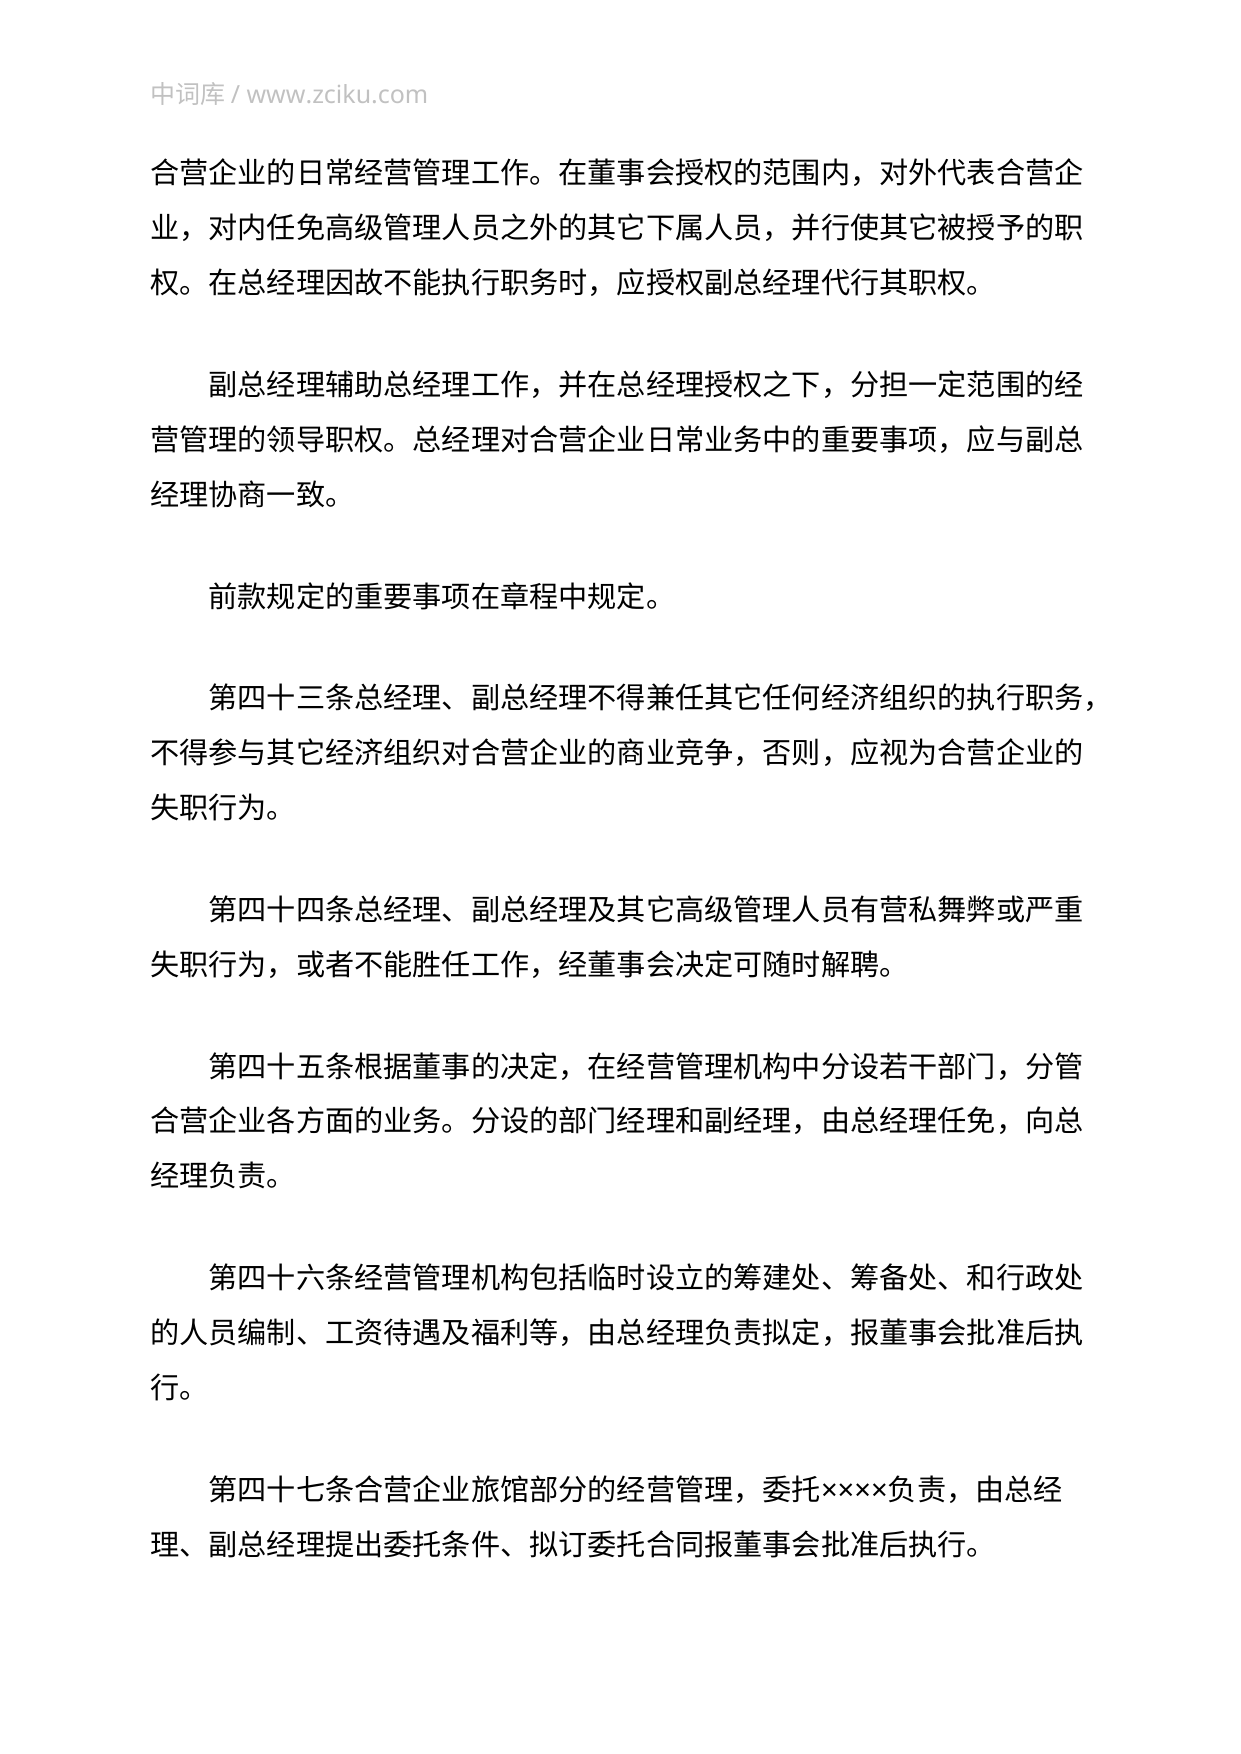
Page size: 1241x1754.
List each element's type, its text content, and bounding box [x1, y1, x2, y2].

text 副总经理辅助总经理工作，并在总经理授权之下，分担一定范围的经营管理的领导职权。总经理对合营企业日常业务中的重要事项，应与副总经理协商一致。 [150, 362, 1090, 514]
text 第四十四条总经理、副总经理及其它高级管理人员有营私舞弊或严重失职行为，或者不能胜任工作，经董事会决定可随时解聘。 [150, 886, 1090, 984]
text 第四十三条总经理、副总经理不得兼任其它任何经济组织的执行职务，不得参与其它经济组织对合营企业的商业竞争，否则，应视为合营企业的失职行为。 [150, 675, 1090, 827]
text 前款规定的重要事项在章程中规定。 [150, 573, 1090, 615]
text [150, 150, 1090, 302]
text 第四十五条根据董事的决定，在经营管理机构中分设若干部门，分管合营企业各方面的业务。分设的部门经理和副经理，由总经理任免，向总经理负责。 [150, 1043, 1090, 1195]
text 第四十六条经营管理机构包括临时设立的筹建处、筹备处、和行政处的人员编制、工资待遇及福利等，由总经理负责拟定，报董事会批准后执行。 [150, 1255, 1090, 1407]
text 第四十七条合营企业旅馆部分的经营管理，委托××××负责，由总经理、副总经理提出委托条件、拟订委托合同报董事会批准后执行。 [150, 1466, 1090, 1563]
